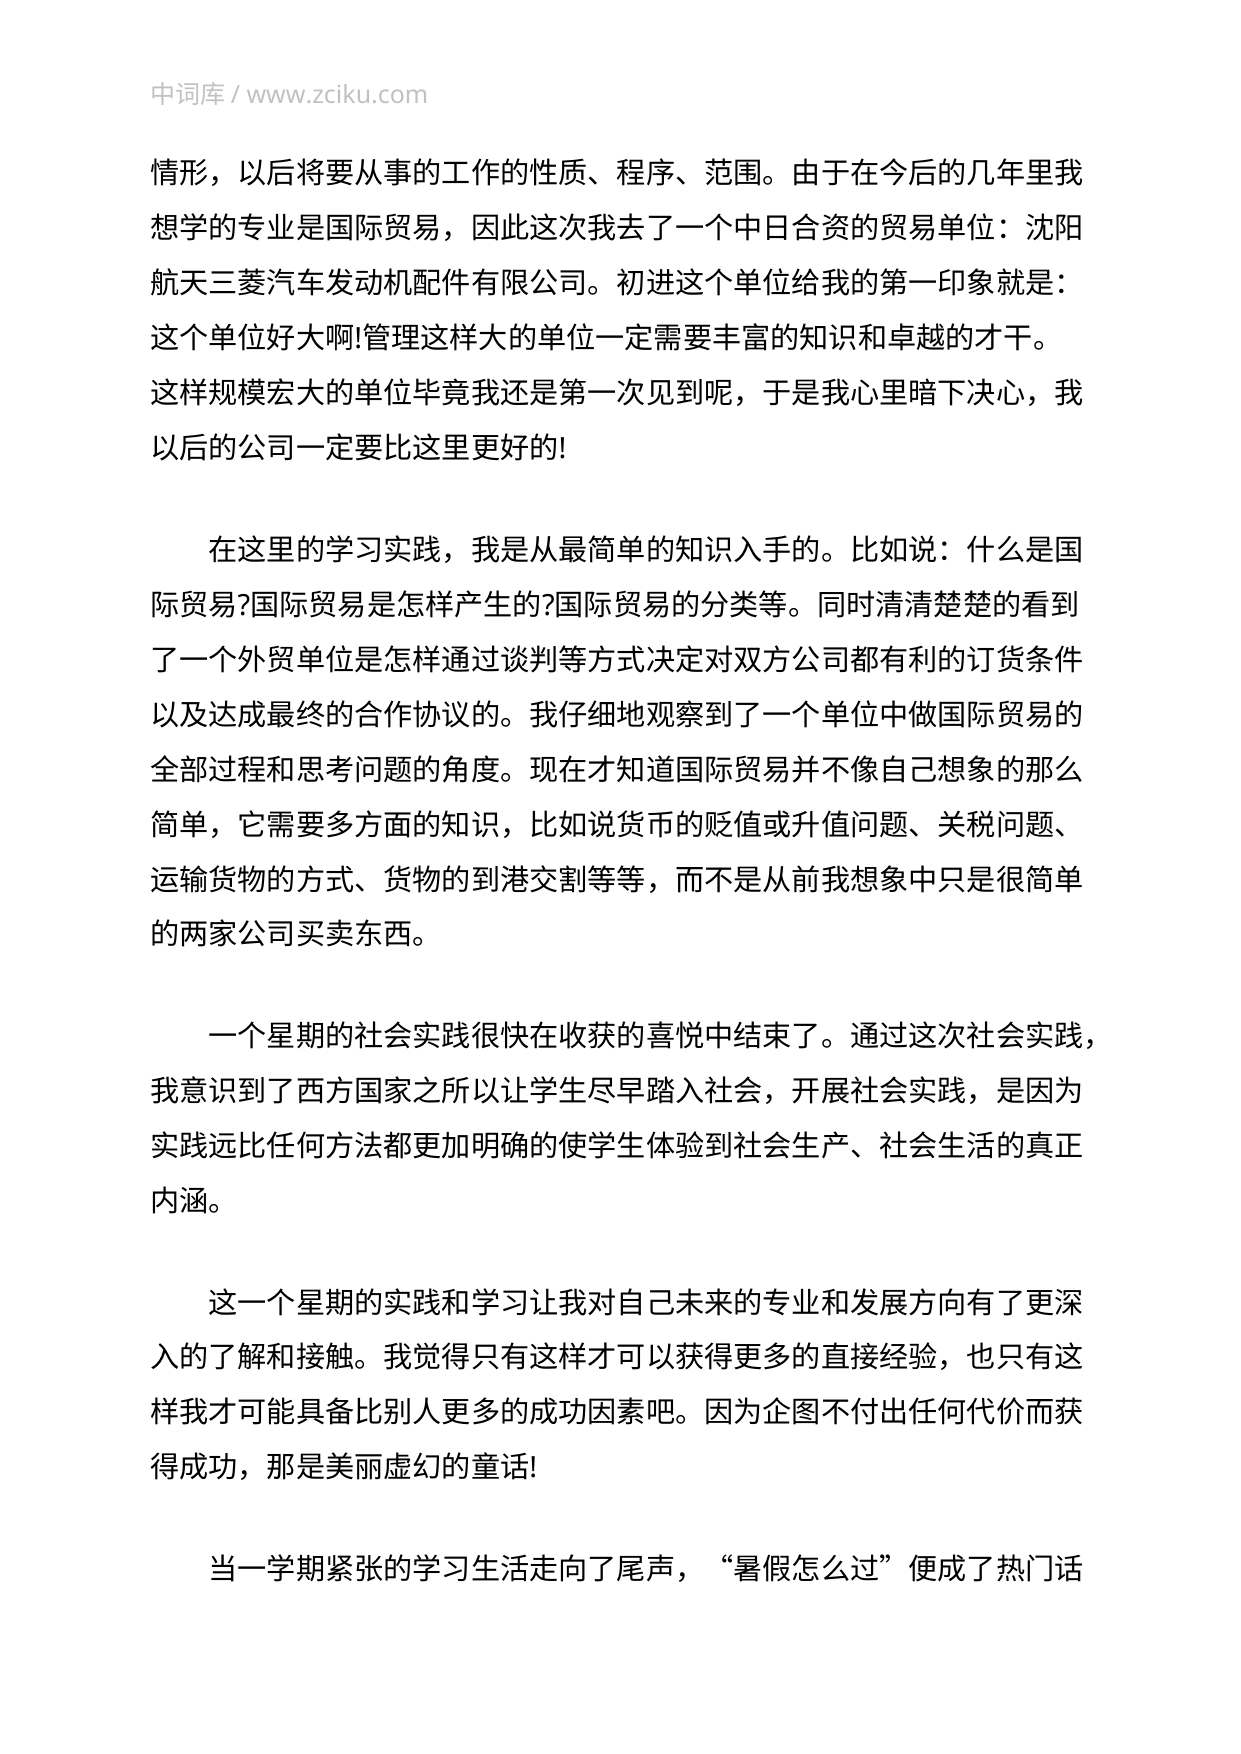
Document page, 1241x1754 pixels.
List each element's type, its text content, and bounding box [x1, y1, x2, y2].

text 在这里的学习实践，我是从最简单的知识入手的。比如说：什么是国际贸易?国际贸易是怎样产生的?国际贸易的分类等。同时清清楚楚的看到了一个外贸单位是怎样通过谈判等方式决定对双方公司都有利的订货条件以及达成最终的合作协议的。我仔细地观察到了一个单位中做国际贸易的全部过程和思考问题的角度。现在才知道国际贸易并不像自己想象的那么简单，它需要多方面的知识，比如说货币的贬值或升值问题、关税问题、运输货物的方式、货物的到港交割等等，而不是从前我想象中只是很简单的两家公司买卖东西。 [150, 527, 1090, 953]
text 一个星期的社会实践很快在收获的喜悦中结束了。通过这次社会实践，我意识到了西方国家之所以让学生尽早踏入社会，开展社会实践，是因为实践远比任何方法都更加明确的使学生体验到社会生产、社会生活的真正内涵。 [150, 1013, 1090, 1220]
text 这一个星期的实践和学习让我对自己未来的专业和发展方向有了更深入的了解和接触。我觉得只有这样才可以获得更多的直接经验，也只有这样我才可能具备比别人更多的成功因素吧。因为企图不付出任何代价而获得成功，那是美丽虚幻的童话! [150, 1279, 1090, 1486]
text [150, 1546, 1090, 1588]
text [150, 150, 1090, 467]
